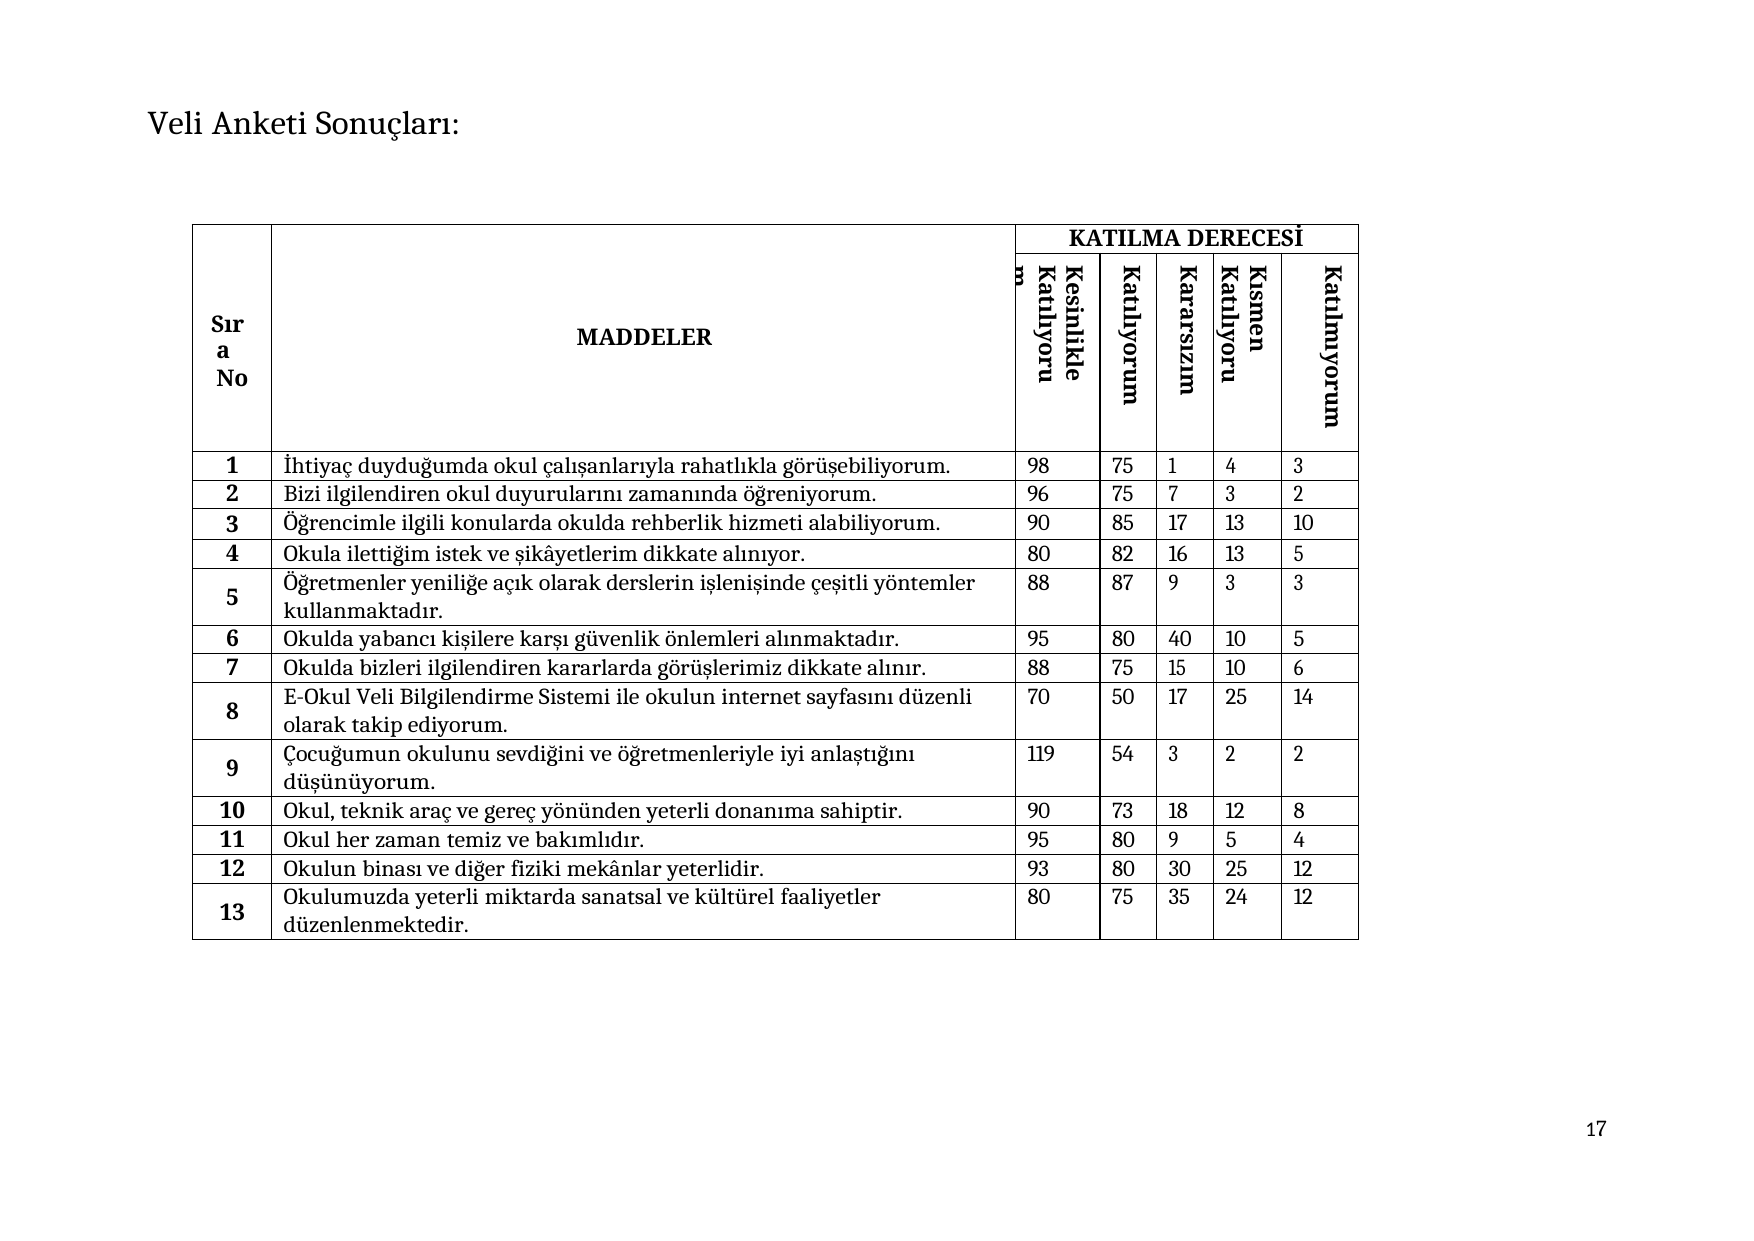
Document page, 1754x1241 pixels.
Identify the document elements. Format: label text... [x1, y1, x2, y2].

table_cell 40 [1157, 626, 1213, 653]
table_cell 3 [1282, 569, 1358, 624]
table_cell 80 [1016, 540, 1099, 568]
table_header Sıra No [193, 225, 271, 451]
table_cell Bizi ilgilendiren okul duyurularını zamanında öğreniyorum. [272, 481, 1015, 508]
table_header KATILMA DERECESİ [1016, 225, 1358, 252]
table_cell 10 [193, 797, 271, 825]
table_cell Okulumuzda yeterli miktarda sanatsal ve kültürel faaliyetler düzenlenmektedir. [272, 884, 1015, 939]
table_cell 6 [193, 626, 271, 653]
table_cell 11 [193, 826, 271, 854]
table_cell Okulda yabancı kişilere karşı güvenlik önlemleri alınmaktadır. [272, 626, 1015, 653]
table_cell 88 [1016, 654, 1099, 682]
table_cell 9 [1157, 569, 1213, 624]
table_cell 85 [1101, 509, 1156, 539]
table_cell 119 [1016, 740, 1099, 796]
table_cell 80 [1016, 884, 1099, 939]
table_cell Okula ilettiğim istek ve şikâyetlerim dikkate alınıyor. [272, 540, 1015, 568]
table_cell Kararsızım [1157, 254, 1213, 451]
table_cell 13 [193, 884, 271, 939]
table_cell 80 [1101, 855, 1156, 882]
table_cell 15 [1157, 654, 1213, 682]
table_cell 18 [1157, 797, 1213, 825]
table_cell 30 [1157, 855, 1213, 882]
table_cell 54 [1101, 740, 1156, 796]
table_cell 2 [1282, 481, 1358, 508]
table_cell 4 [1282, 826, 1358, 854]
table_cell Öğretmenler yeniliğe açık olarak derslerin işlenişinde çeşitli yöntemler kullanmaktadır. [272, 569, 1015, 624]
table_cell 3 [1214, 569, 1281, 624]
table_cell Okul her zaman temiz ve bakımlıdır. [272, 826, 1015, 854]
table_cell 3 [1282, 452, 1358, 479]
table_cell Kesinlikle Katılıyorum [1016, 254, 1099, 451]
table_cell 95 [1016, 826, 1099, 854]
table_cell 5 [193, 569, 271, 624]
table_cell 2 [1214, 740, 1281, 796]
table_cell Katılmıyorum [1282, 254, 1358, 451]
table_cell 75 [1101, 452, 1156, 479]
table_cell 12 [1282, 855, 1358, 882]
table_cell 14 [1282, 683, 1358, 739]
table_cell 2 [1282, 740, 1358, 796]
table_cell Katılıyorum [1101, 254, 1156, 451]
table_cell 75 [1101, 481, 1156, 508]
table_cell Okulda bizleri ilgilendiren kararlarda görüşlerimiz dikkate alınır. [272, 654, 1015, 682]
table_cell 1 [1157, 452, 1213, 479]
table_cell 70 [1016, 683, 1099, 739]
table_cell 12 [1214, 797, 1281, 825]
table_cell 13 [1214, 509, 1281, 539]
text Veli Anketi Sonuçları: [147, 104, 1681, 143]
table_cell 5 [1282, 540, 1358, 568]
table_cell 13 [1214, 540, 1281, 568]
table_cell 35 [1157, 884, 1213, 939]
table_cell 98 [1016, 452, 1099, 479]
table_cell 75 [1101, 884, 1156, 939]
table_cell 3 [1214, 481, 1281, 508]
table_cell 4 [1214, 452, 1281, 479]
table_cell 4 [193, 540, 271, 568]
table_cell 7 [1157, 481, 1213, 508]
table_cell 82 [1101, 540, 1156, 568]
table_cell 75 [1101, 654, 1156, 682]
table_cell 6 [1282, 654, 1358, 682]
table_cell 90 [1016, 797, 1099, 825]
table_cell E-Okul Veli Bilgilendirme Sistemi ile okulun internet sayfasını düzenli olarak takip ediyorum. [272, 683, 1015, 739]
table_cell 80 [1101, 826, 1156, 854]
table_cell Okulun binası ve diğer fiziki mekânlar yeterlidir. [272, 855, 1015, 882]
table_cell 95 [1016, 626, 1099, 653]
table_cell 8 [193, 683, 271, 739]
table_cell 25 [1214, 855, 1281, 882]
table_cell 12 [1282, 884, 1358, 939]
table_cell 25 [1214, 683, 1281, 739]
table_header MADDELER [272, 225, 1015, 451]
table_cell Okul, teknik araç ve gereç yönünden yeterli donanıma sahiptir. [272, 797, 1015, 825]
table_cell 1 [193, 452, 271, 479]
table_cell 10 [1214, 654, 1281, 682]
table_cell 96 [1016, 481, 1099, 508]
table_cell 17 [1157, 683, 1213, 739]
table_cell 2 [193, 481, 271, 508]
table_cell 93 [1016, 855, 1099, 882]
table_cell 9 [193, 740, 271, 796]
table_cell 3 [193, 509, 271, 539]
table_cell 88 [1016, 569, 1099, 624]
table_cell 17 [1157, 509, 1213, 539]
table_cell Çocuğumun okulunu sevdiğini ve öğretmenleriyle iyi anlaştığını düşünüyorum. [272, 740, 1015, 796]
table_cell 5 [1282, 626, 1358, 653]
table_cell 3 [1157, 740, 1213, 796]
table_cell 73 [1101, 797, 1156, 825]
table_cell 9 [1157, 826, 1213, 854]
table_cell 10 [1214, 626, 1281, 653]
table_cell 24 [1214, 884, 1281, 939]
table_cell Öğrencimle ilgili konularda okulda rehberlik hizmeti alabiliyorum. [272, 509, 1015, 539]
table_cell 16 [1157, 540, 1213, 568]
table_cell 5 [1214, 826, 1281, 854]
table_cell 80 [1101, 626, 1156, 653]
table_cell Kısmen Katılıyorum [1214, 254, 1281, 451]
table_cell 10 [1282, 509, 1358, 539]
table_cell 87 [1101, 569, 1156, 624]
table_cell 12 [193, 855, 271, 882]
table_cell 50 [1101, 683, 1156, 739]
table_cell 90 [1016, 509, 1099, 539]
table_cell 8 [1282, 797, 1358, 825]
table_cell İhtiyaç duyduğumda okul çalışanlarıyla rahatlıkla görüşebiliyorum. [272, 452, 1015, 479]
table_cell 7 [193, 654, 271, 682]
